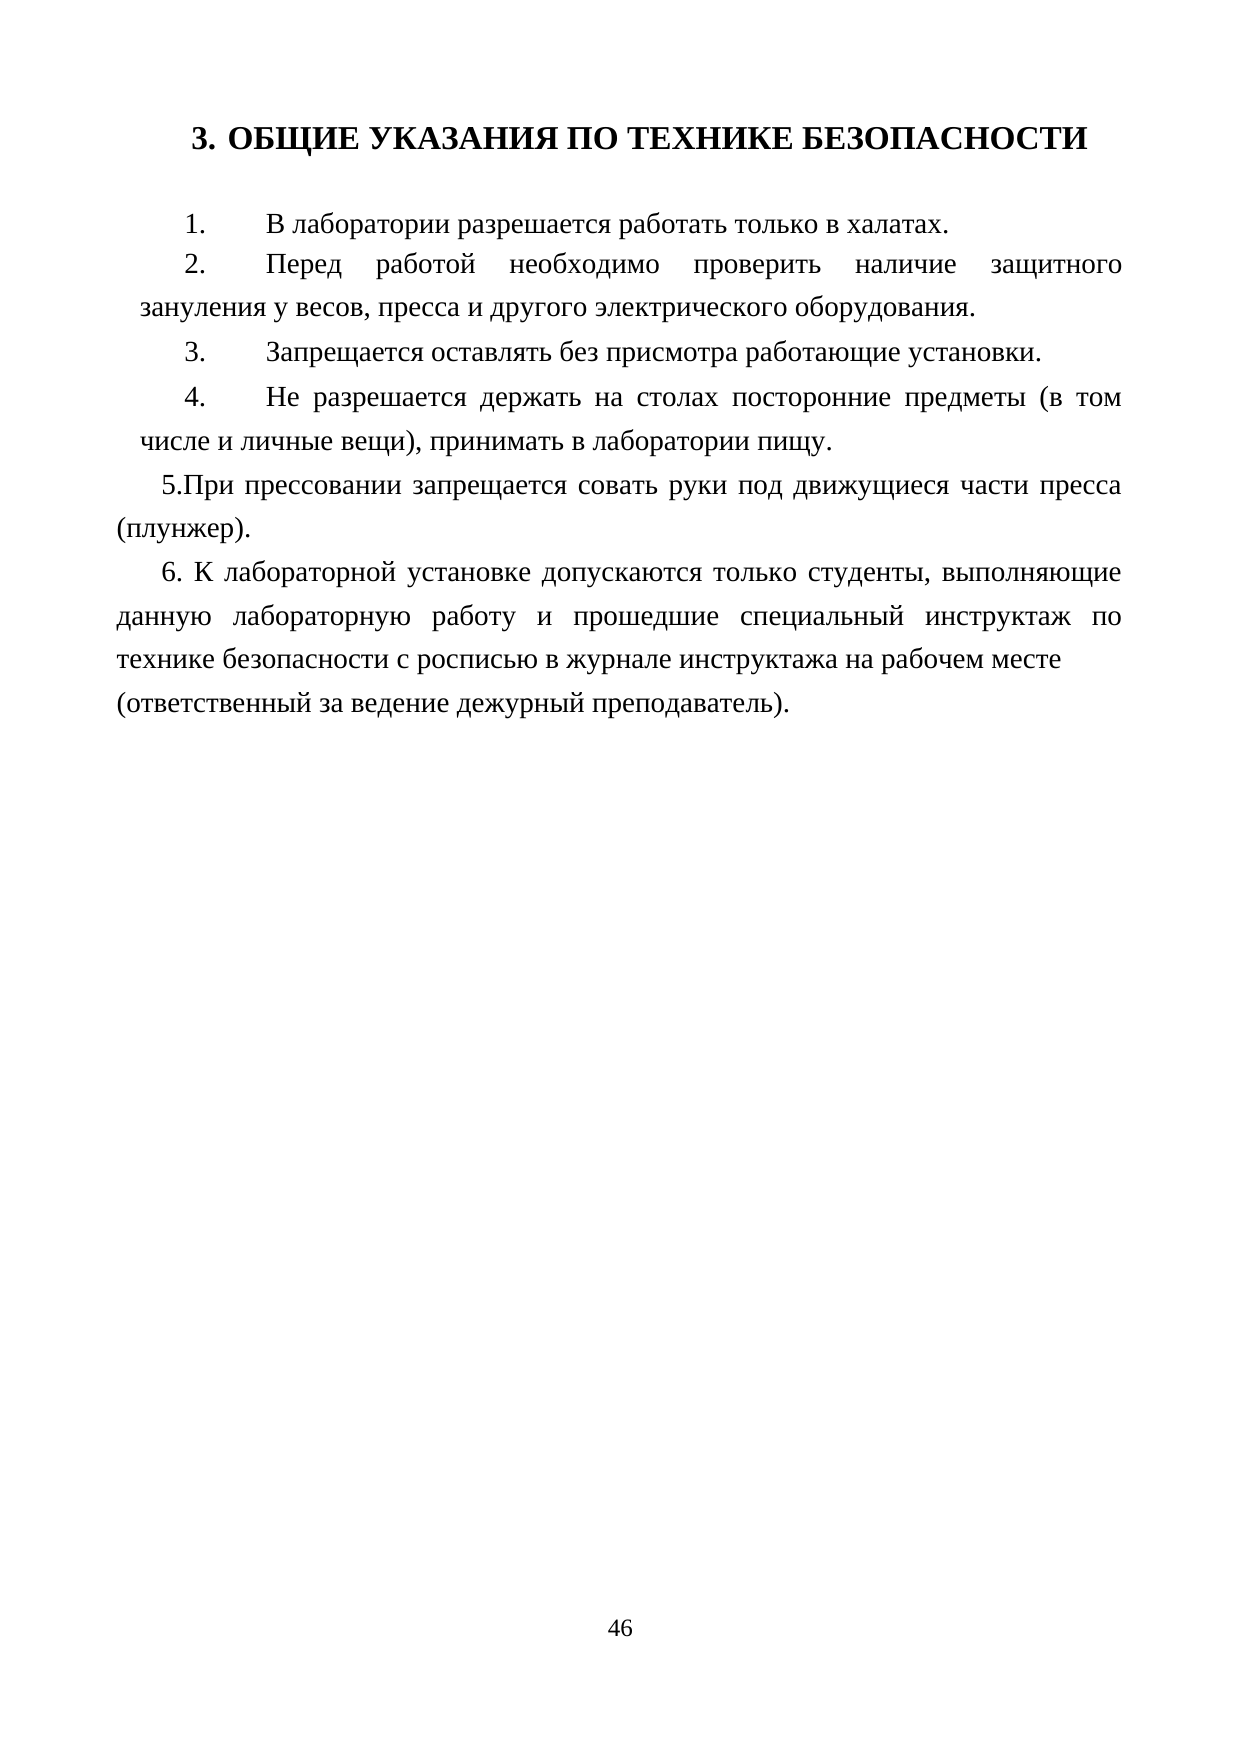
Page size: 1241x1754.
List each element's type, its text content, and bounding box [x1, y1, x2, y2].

list Запрещается оставлять без присмотра работающие установки. [139, 334, 1123, 367]
list Перед работой необходимо проверить наличие защитного зануления у весов, пресса и другого электрического оборудования. [139, 246, 1123, 323]
text 6. К лабораторной установке допускаются только студенты, выполняющие данную лабораторную работу и прошедшие специальный инструктаж по технике безопасности с росписью в журнале инструктажа на рабочем месте [116, 554, 1123, 675]
list Не разрешается держать на столах посторонние предметы (в том числе и личные вещи), принимать в лаборатории пищу. [139, 379, 1123, 456]
text 5.При прессовании запрещается совать руки под движущиеся части пресса (плунжер). [116, 467, 1123, 544]
list В лаборатории разрешается работать только в халатах. [139, 206, 1123, 240]
text (ответственный за ведение дежурный преподаватель). [116, 686, 1123, 719]
subtitle ОБЩИЕ УКАЗАНИЯ ПО ТЕХНИКЕ БЕЗОПАСНОСТИ [191, 118, 1129, 156]
